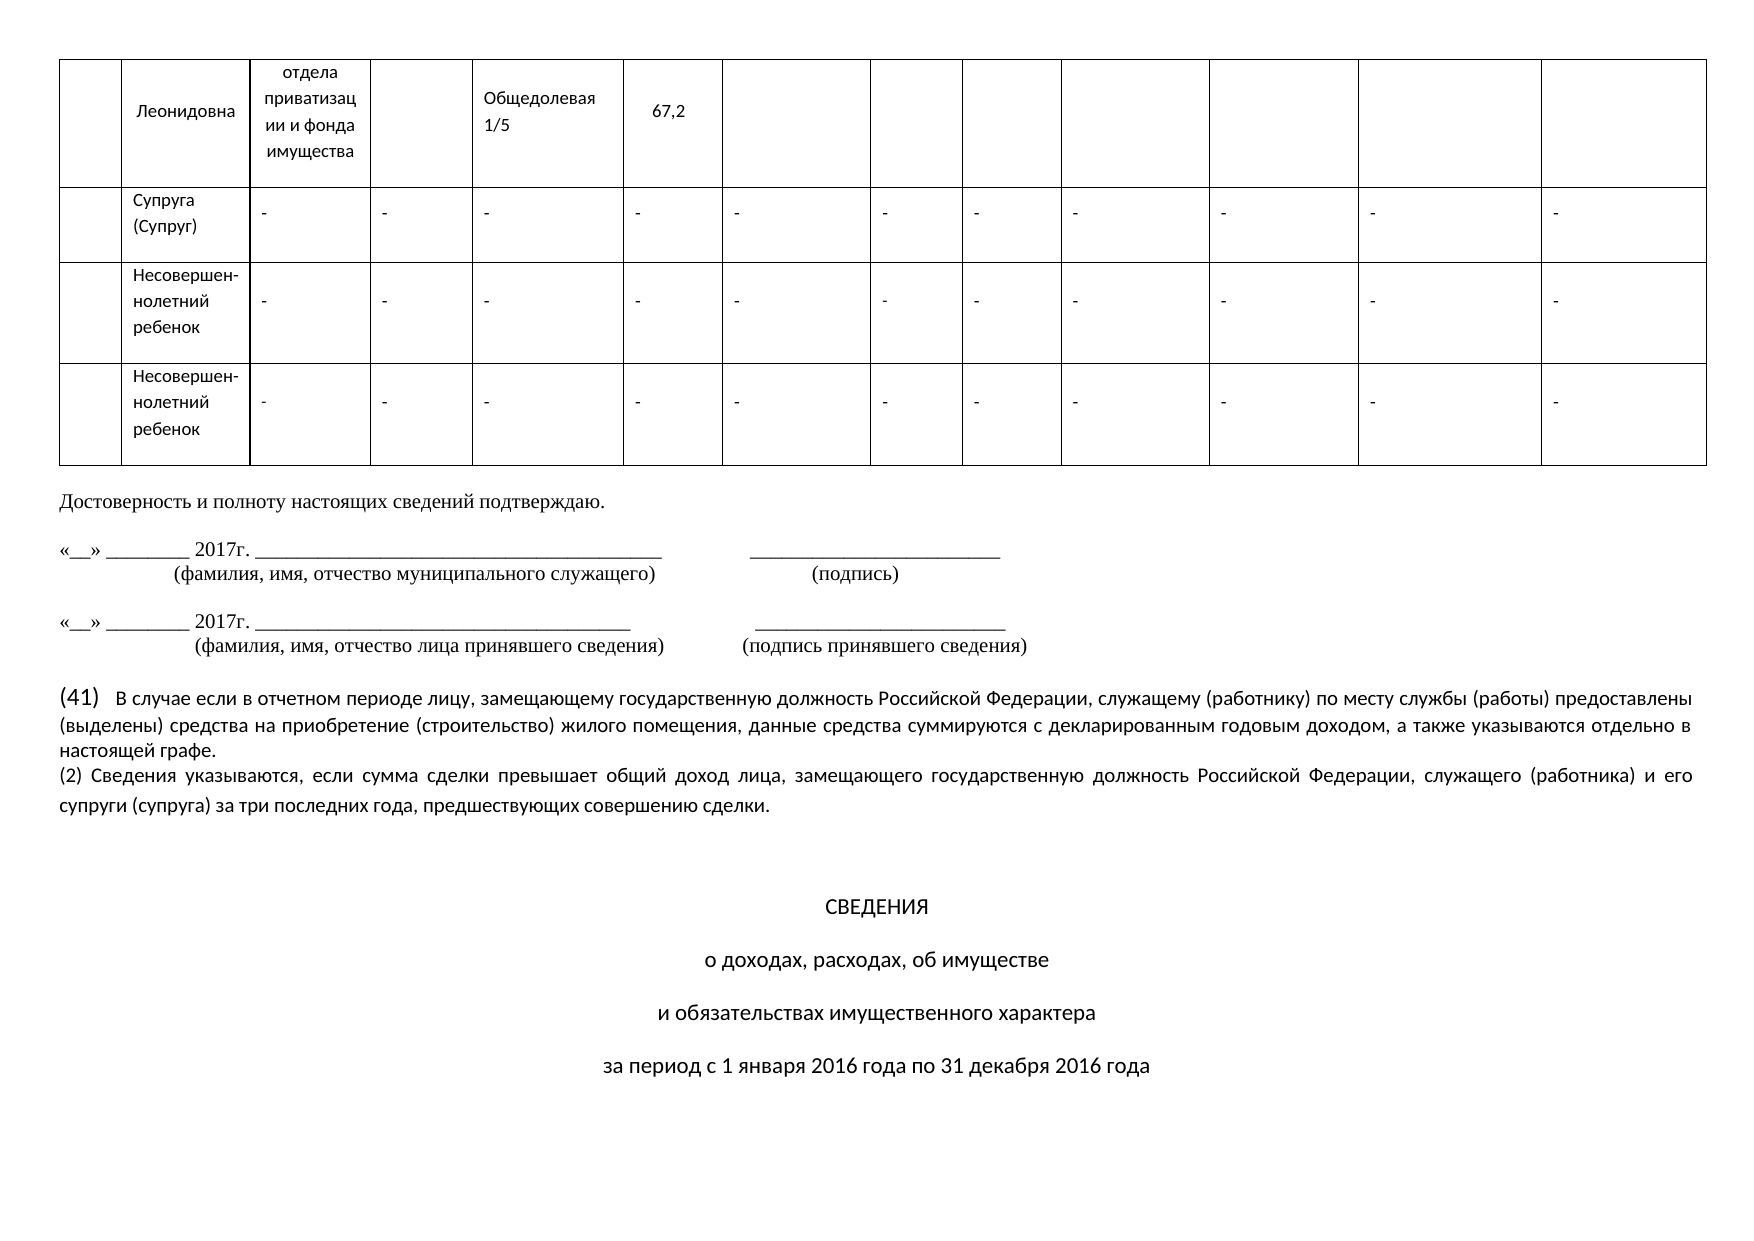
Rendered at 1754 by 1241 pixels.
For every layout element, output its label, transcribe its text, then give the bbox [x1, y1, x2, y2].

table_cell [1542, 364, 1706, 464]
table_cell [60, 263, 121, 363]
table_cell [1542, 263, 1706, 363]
text за период с 1 января 2016 года по 31 декабря 2016 года [59, 1051, 1695, 1079]
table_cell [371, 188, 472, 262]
text о доходах, расходах, об имуществе [59, 945, 1695, 973]
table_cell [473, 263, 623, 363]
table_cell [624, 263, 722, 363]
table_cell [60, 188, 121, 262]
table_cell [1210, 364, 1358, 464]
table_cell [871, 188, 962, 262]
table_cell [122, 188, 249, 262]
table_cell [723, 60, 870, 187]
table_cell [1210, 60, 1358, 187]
text (фамилия, имя, отчество муниципального служащего) (подпись) [59, 561, 1695, 585]
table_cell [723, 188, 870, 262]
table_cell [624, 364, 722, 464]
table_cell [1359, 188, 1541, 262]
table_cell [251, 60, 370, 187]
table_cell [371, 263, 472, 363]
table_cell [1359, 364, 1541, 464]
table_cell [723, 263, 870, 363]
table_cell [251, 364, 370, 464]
text и обязательствах имущественного характера [59, 998, 1695, 1026]
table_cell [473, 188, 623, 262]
text СВЕДЕНИЯ [59, 892, 1695, 920]
text (2) Сведения указываются, если сумма сделки превышает общий доход лица, замещающего государственную должность Российской Федерации, служащего (работника) и его супруги (супруга) за три последних года, предшествующих совершению сделки. [59, 763, 1695, 817]
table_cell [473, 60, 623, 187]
list В случае если в отчетном периоде лицу, замещающему государственную должность Российской Федерации, служащему (работнику) по месту службы (работы) предоставлены (выделены) средства на приобретение (строительство) жилого помещения, данные средства суммируются с декларированным годовым доходом, а также указываются отдельно в настоящей графе. [59, 681, 1695, 763]
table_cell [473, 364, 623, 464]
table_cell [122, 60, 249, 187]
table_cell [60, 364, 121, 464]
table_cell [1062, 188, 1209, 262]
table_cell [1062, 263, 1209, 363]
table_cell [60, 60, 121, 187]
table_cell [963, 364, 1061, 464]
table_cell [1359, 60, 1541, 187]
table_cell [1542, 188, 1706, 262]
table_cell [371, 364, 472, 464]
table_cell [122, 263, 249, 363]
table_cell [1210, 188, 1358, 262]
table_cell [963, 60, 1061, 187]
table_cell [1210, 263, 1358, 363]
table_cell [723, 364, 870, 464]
text «__» ________ 2017г. _______________________________________ ________________________ [59, 537, 1695, 561]
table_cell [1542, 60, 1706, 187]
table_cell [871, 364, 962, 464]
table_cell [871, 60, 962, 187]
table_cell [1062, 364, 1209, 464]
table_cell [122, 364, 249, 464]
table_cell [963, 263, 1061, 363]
text «__» ________ 2017г. ____________________________________ ________________________ [59, 609, 1695, 633]
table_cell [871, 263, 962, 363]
text (фамилия, имя, отчество лица принявшего сведения) (подпись принявшего сведения) [59, 633, 1695, 657]
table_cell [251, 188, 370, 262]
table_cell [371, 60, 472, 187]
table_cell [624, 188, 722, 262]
text Достоверность и полноту настоящих сведений подтверждаю. [59, 489, 1695, 513]
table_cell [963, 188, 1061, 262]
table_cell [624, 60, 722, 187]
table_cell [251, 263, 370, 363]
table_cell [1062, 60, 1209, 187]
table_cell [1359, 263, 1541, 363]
